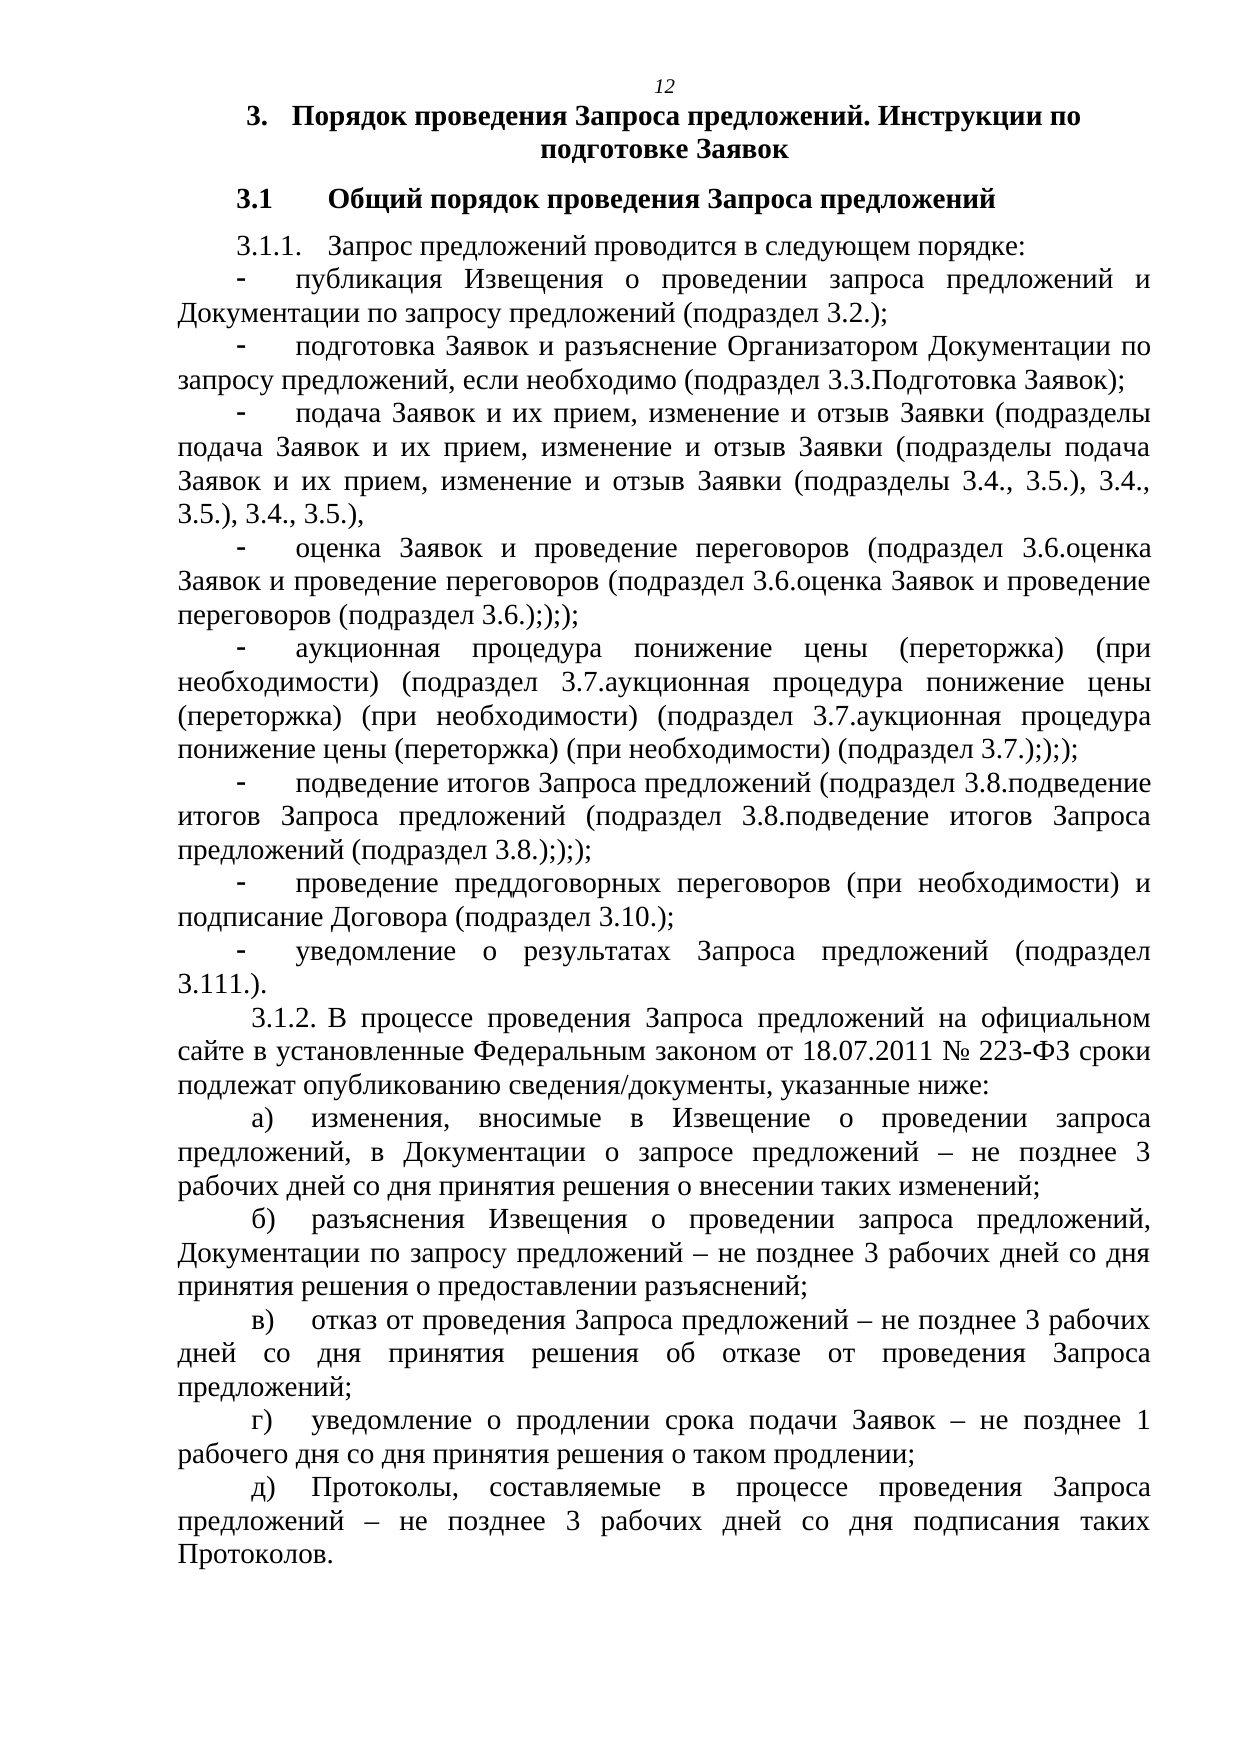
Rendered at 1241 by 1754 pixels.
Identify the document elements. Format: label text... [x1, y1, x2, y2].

list публикация Извещения о проведении запроса предложений и Документации по запросу предложений (подраздел 3.2.); [177, 261, 1152, 328]
list уведомление о результатах Запроса предложений (подраздел 3.11.). [177, 933, 1152, 1000]
list В процессе проведения Запроса предложений на официальном сайте в установленные Федеральным законом от 18.07.2011 № 223-ФЗ сроки подлежат опубликованию сведения/документы, указанные ниже: [177, 1000, 1152, 1101]
list разъяснения Извещения о проведении запроса предложений, Документации по запросу предложений – не позднее 3 рабочих дней со дня принятия решения о предоставлении разъяснений; [177, 1201, 1152, 1302]
list подведение итогов Запроса предложений (подраздел 3.8.); [177, 765, 1152, 866]
subtitle Порядок проведения Запроса предложений. Инструкции по подготовке Заявок [176, 98, 1152, 165]
subtitle Общий порядок проведения Запроса предложений [236, 182, 1152, 215]
list Протоколы, составляемые в процессе проведения Запроса предложений – не позднее 3 рабочих дней со дня подписания таких Протоколов. [177, 1469, 1152, 1570]
list подача Заявок и их прием, изменение и отзыв Заявки (подразделы 3.4., 3.5.), [177, 396, 1152, 530]
list аукционная процедура понижение цены (переторжка) (при необходимости) (подраздел 3.7.); [177, 631, 1152, 765]
list уведомление о продлении срока подачи Заявок – не позднее 1 рабочего дня со дня принятия решения о таком продлении; [177, 1402, 1152, 1469]
list изменения, вносимые в Извещение о проведении запроса предложений, в Документации о запросе предложений – не позднее 3 рабочих дней со дня принятия решения о внесении таких изменений; [177, 1101, 1152, 1201]
list Запрос предложений проводится в следующем порядке: [177, 228, 1152, 261]
list оценка Заявок и проведение переговоров (подраздел 3.6.); [177, 530, 1152, 631]
list подготовка Заявок и разъяснение Организатором Документации по запросу предложений, если необходимо (подраздел 3.3.); [177, 328, 1152, 396]
list проведение преддоговорных переговоров (при необходимости) и подписание Договора (подраздел 3.10.); [177, 866, 1152, 933]
list отказ от проведения Запроса предложений – не позднее 3 рабочих дней со дня принятия решения об отказе от проведения Запроса предложений; [177, 1302, 1152, 1402]
